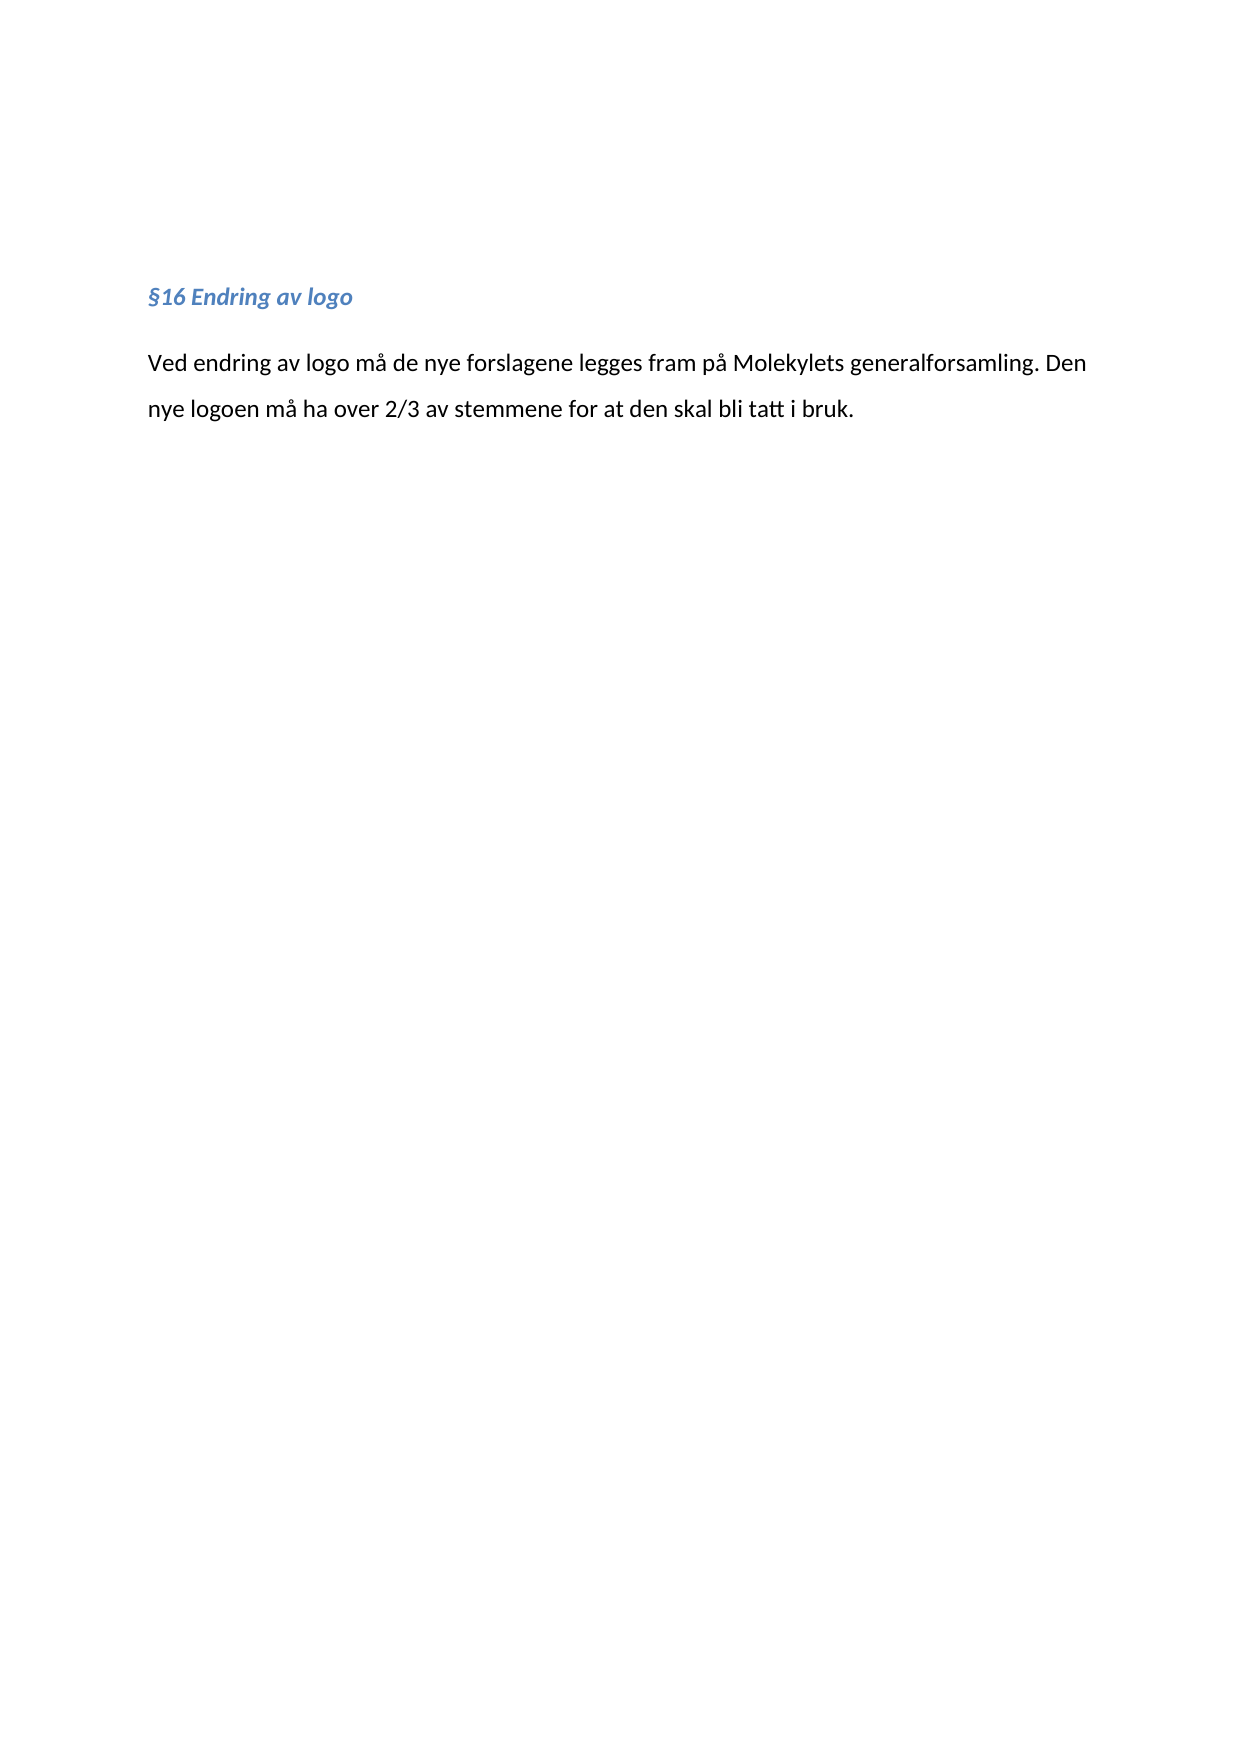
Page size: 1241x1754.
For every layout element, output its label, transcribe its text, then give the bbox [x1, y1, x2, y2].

subtitle §16 Endring av logo [148, 281, 1093, 311]
text Ved endring av logo må de nye forslagene legges fram på Molekylets generalforsamling. Den nye logoen må ha over 2/3 av stemmene for at den skal bli tatt i bruk. [148, 347, 1093, 423]
